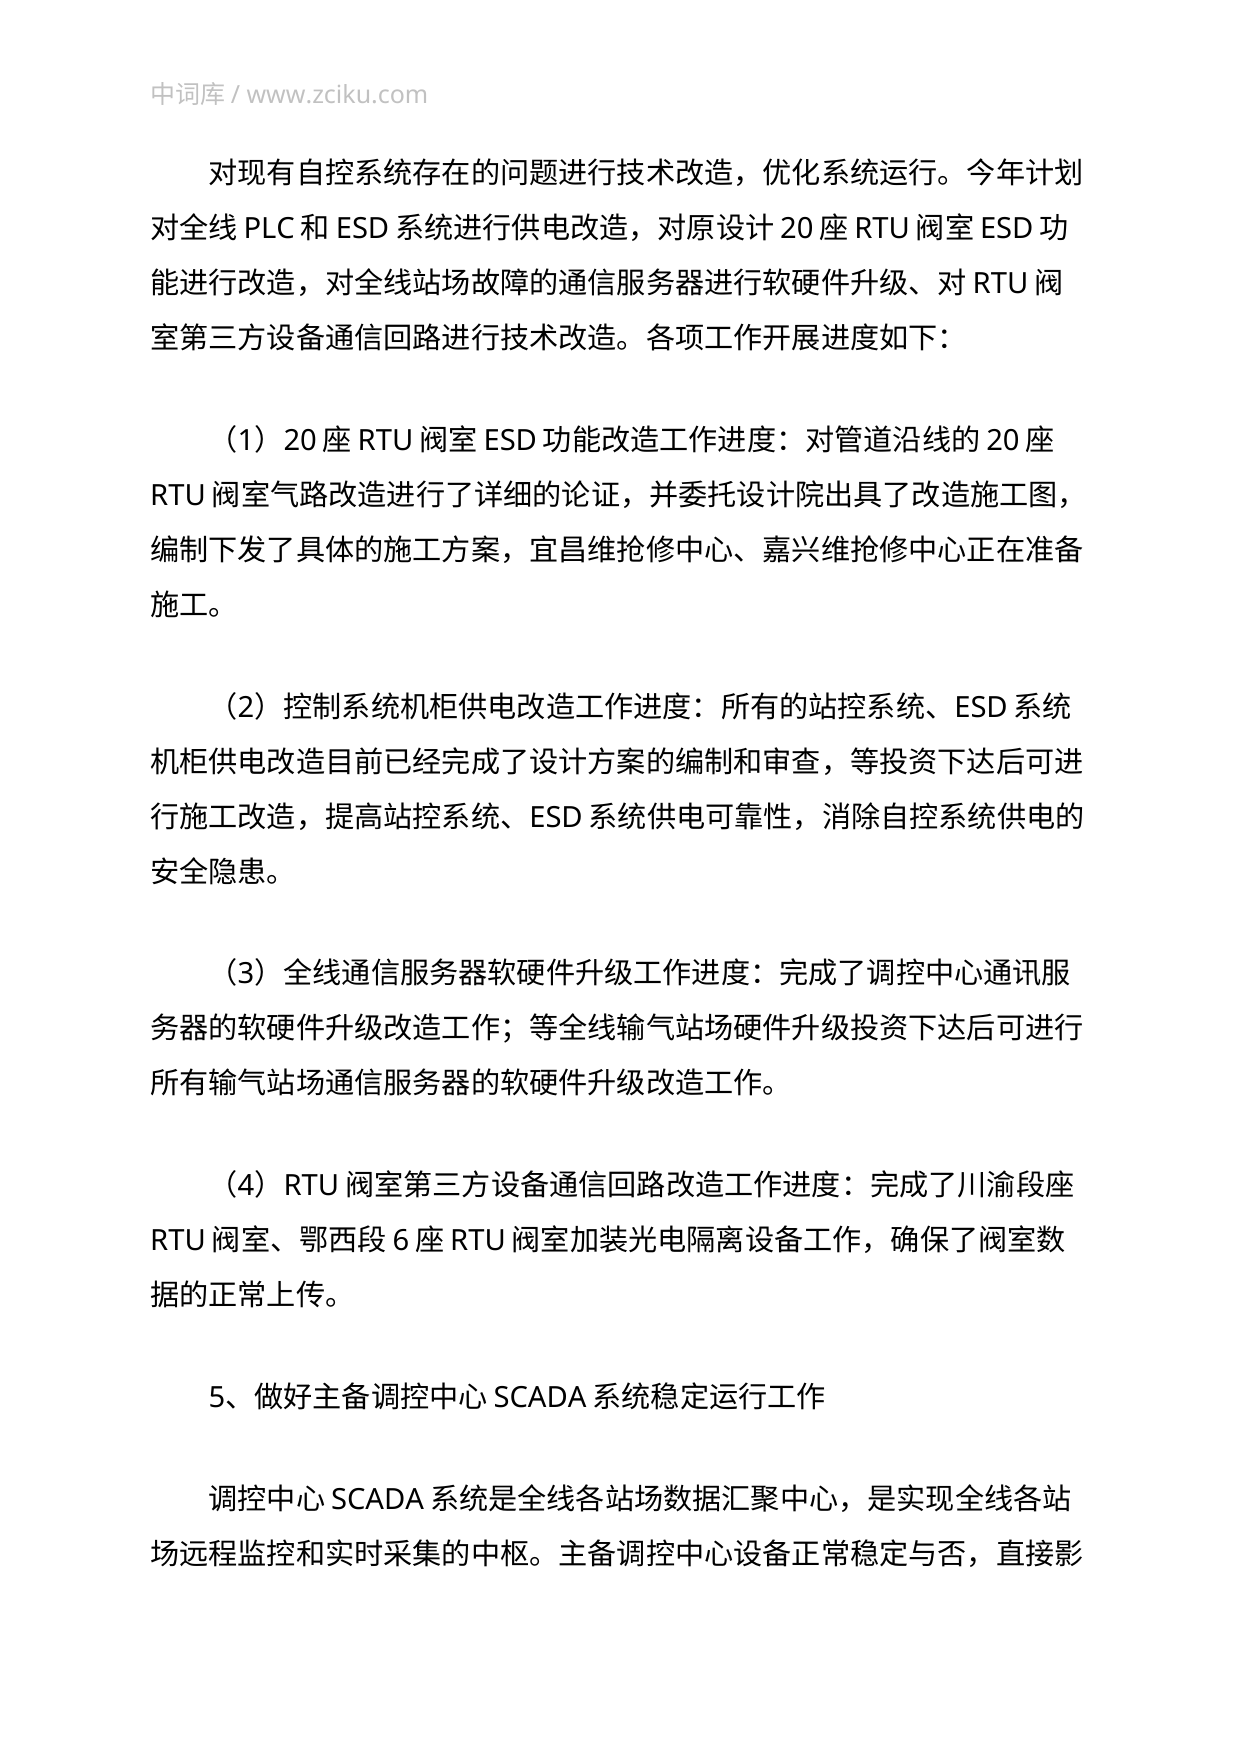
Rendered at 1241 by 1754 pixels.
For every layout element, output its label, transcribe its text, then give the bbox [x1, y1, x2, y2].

text （4）RTU阀室第三方设备通信回路改造工作进度：完成了川渝段座RTU阀室、鄂西段6座RTU阀室加装光电隔离设备工作，确保了阀室数据的正常上传。 [150, 1162, 1090, 1314]
text 对现有自控系统存在的问题进行技术改造，优化系统运行。今年计划对全线PLC和ESD系统进行供电改造，对原设计20座RTU阀室ESD功能进行改造，对全线站场故障的通信服务器进行软硬件升级、对RTU阀室第三方设备通信回路进行技术改造。各项工作开展进度如下： [150, 150, 1090, 357]
text （3）全线通信服务器软硬件升级工作进度：完成了调控中心通讯服务器的软硬件升级改造工作；等全线输气站场硬件升级投资下达后可进行所有输气站场通信服务器的软硬件升级改造工作。 [150, 950, 1090, 1102]
text （2）控制系统机柜供电改造工作进度：所有的站控系统、ESD系统机柜供电改造目前已经完成了设计方案的编制和审查，等投资下达后可进行施工改造，提高站控系统、ESD系统供电可靠性，消除自控系统供电的安全隐患。 [150, 683, 1090, 891]
text 5、做好主备调控中心SCADA系统稳定运行工作 [150, 1373, 1090, 1416]
text （1）20座RTU阀室ESD功能改造工作进度：对管道沿线的20座RTU阀室气路改造进行了详细的论证，并委托设计院出具了改造施工图，编制下发了具体的施工方案，宜昌维抢修中心、嘉兴维抢修中心正在准备施工。 [150, 417, 1090, 624]
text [150, 1475, 1090, 1573]
